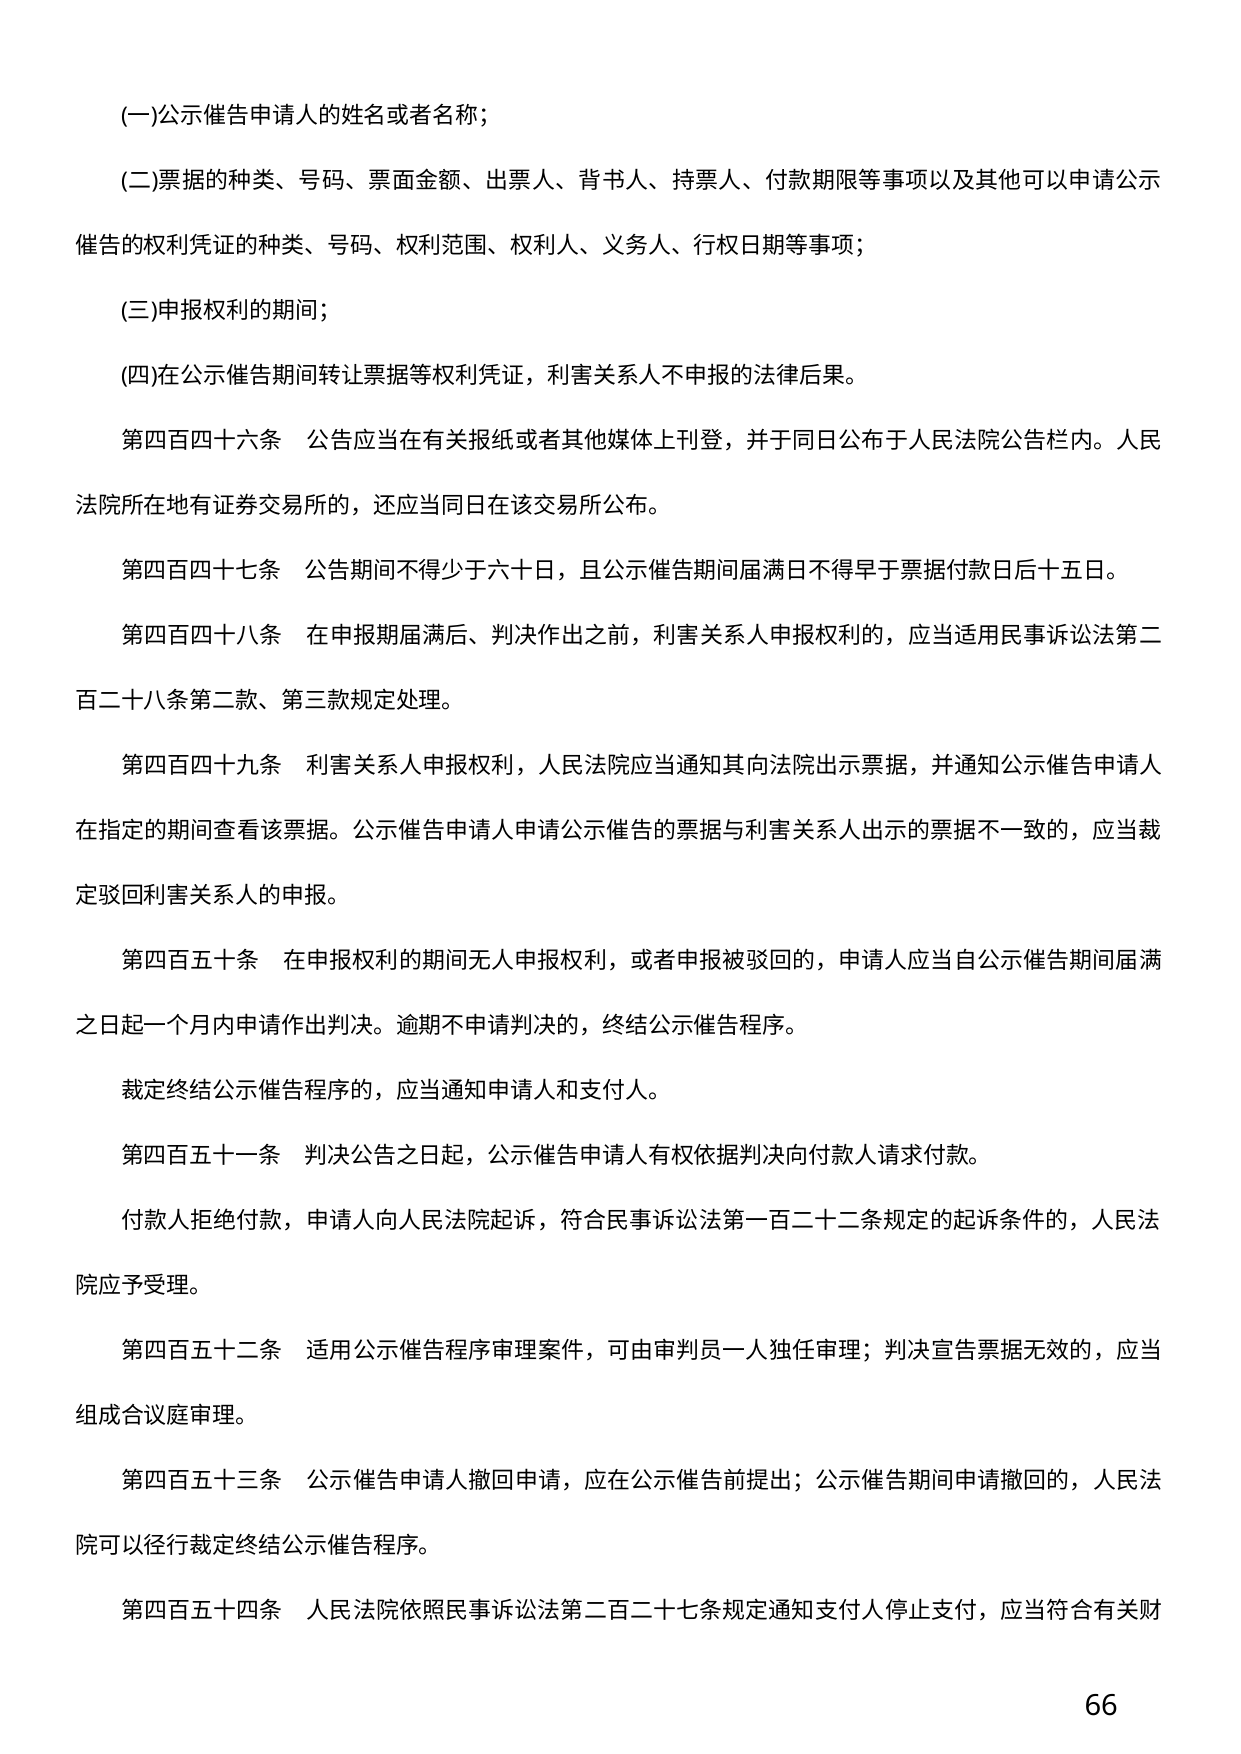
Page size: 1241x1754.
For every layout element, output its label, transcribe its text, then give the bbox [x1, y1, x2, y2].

text 第四百五十二条 适用公示催告程序审理案件，可由审判员一人独任审理；判决宣告票据无效的，应当组成合议庭审理。 [75, 1316, 1165, 1446]
text 第四百五十条 在申报权利的期间无人申报权利，或者申报被驳回的，申请人应当自公示催告期间届满之日起一个月内申请作出判决。逾期不申请判决的，终结公示催告程序。 [75, 926, 1165, 1056]
text 第四百四十六条 公告应当在有关报纸或者其他媒体上刊登，并于同日公布于人民法院公告栏内。人民法院所在地有证券交易所的，还应当同日在该交易所公布。 [75, 406, 1165, 536]
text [75, 1576, 1165, 1641]
text (二)票据的种类、号码、票面金额、出票人、背书人、持票人、付款期限等事项以及其他可以申请公示催告的权利凭证的种类、号码、权利范围、权利人、义务人、行权日期等事项； [75, 146, 1165, 276]
text (四)在公示催告期间转让票据等权利凭证，利害关系人不申报的法律后果。 [75, 341, 1165, 406]
text 第四百四十八条 在申报期届满后、判决作出之前，利害关系人申报权利的，应当适用民事诉讼法第二百二十八条第二款、第三款规定处理。 [75, 601, 1165, 731]
text 第四百四十九条 利害关系人申报权利，人民法院应当通知其向法院出示票据，并通知公示催告申请人在指定的期间查看该票据。公示催告申请人申请公示催告的票据与利害关系人出示的票据不一致的，应当裁定驳回利害关系人的申报。 [75, 731, 1165, 926]
text 付款人拒绝付款，申请人向人民法院起诉，符合民事诉讼法第一百二十二条规定的起诉条件的，人民法院应予受理。 [75, 1186, 1165, 1316]
text 第四百五十一条 判决公告之日起，公示催告申请人有权依据判决向付款人请求付款。 [75, 1121, 1165, 1186]
text (一)公示催告申请人的姓名或者名称； [75, 81, 1165, 146]
text 第四百四十七条 公告期间不得少于六十日，且公示催告期间届满日不得早于票据付款日后十五日。 [75, 536, 1165, 601]
text 第四百五十三条 公示催告申请人撤回申请，应在公示催告前提出；公示催告期间申请撤回的，人民法院可以径行裁定终结公示催告程序。 [75, 1446, 1165, 1576]
text (三)申报权利的期间； [75, 276, 1165, 341]
text 裁定终结公示催告程序的，应当通知申请人和支付人。 [75, 1056, 1165, 1121]
